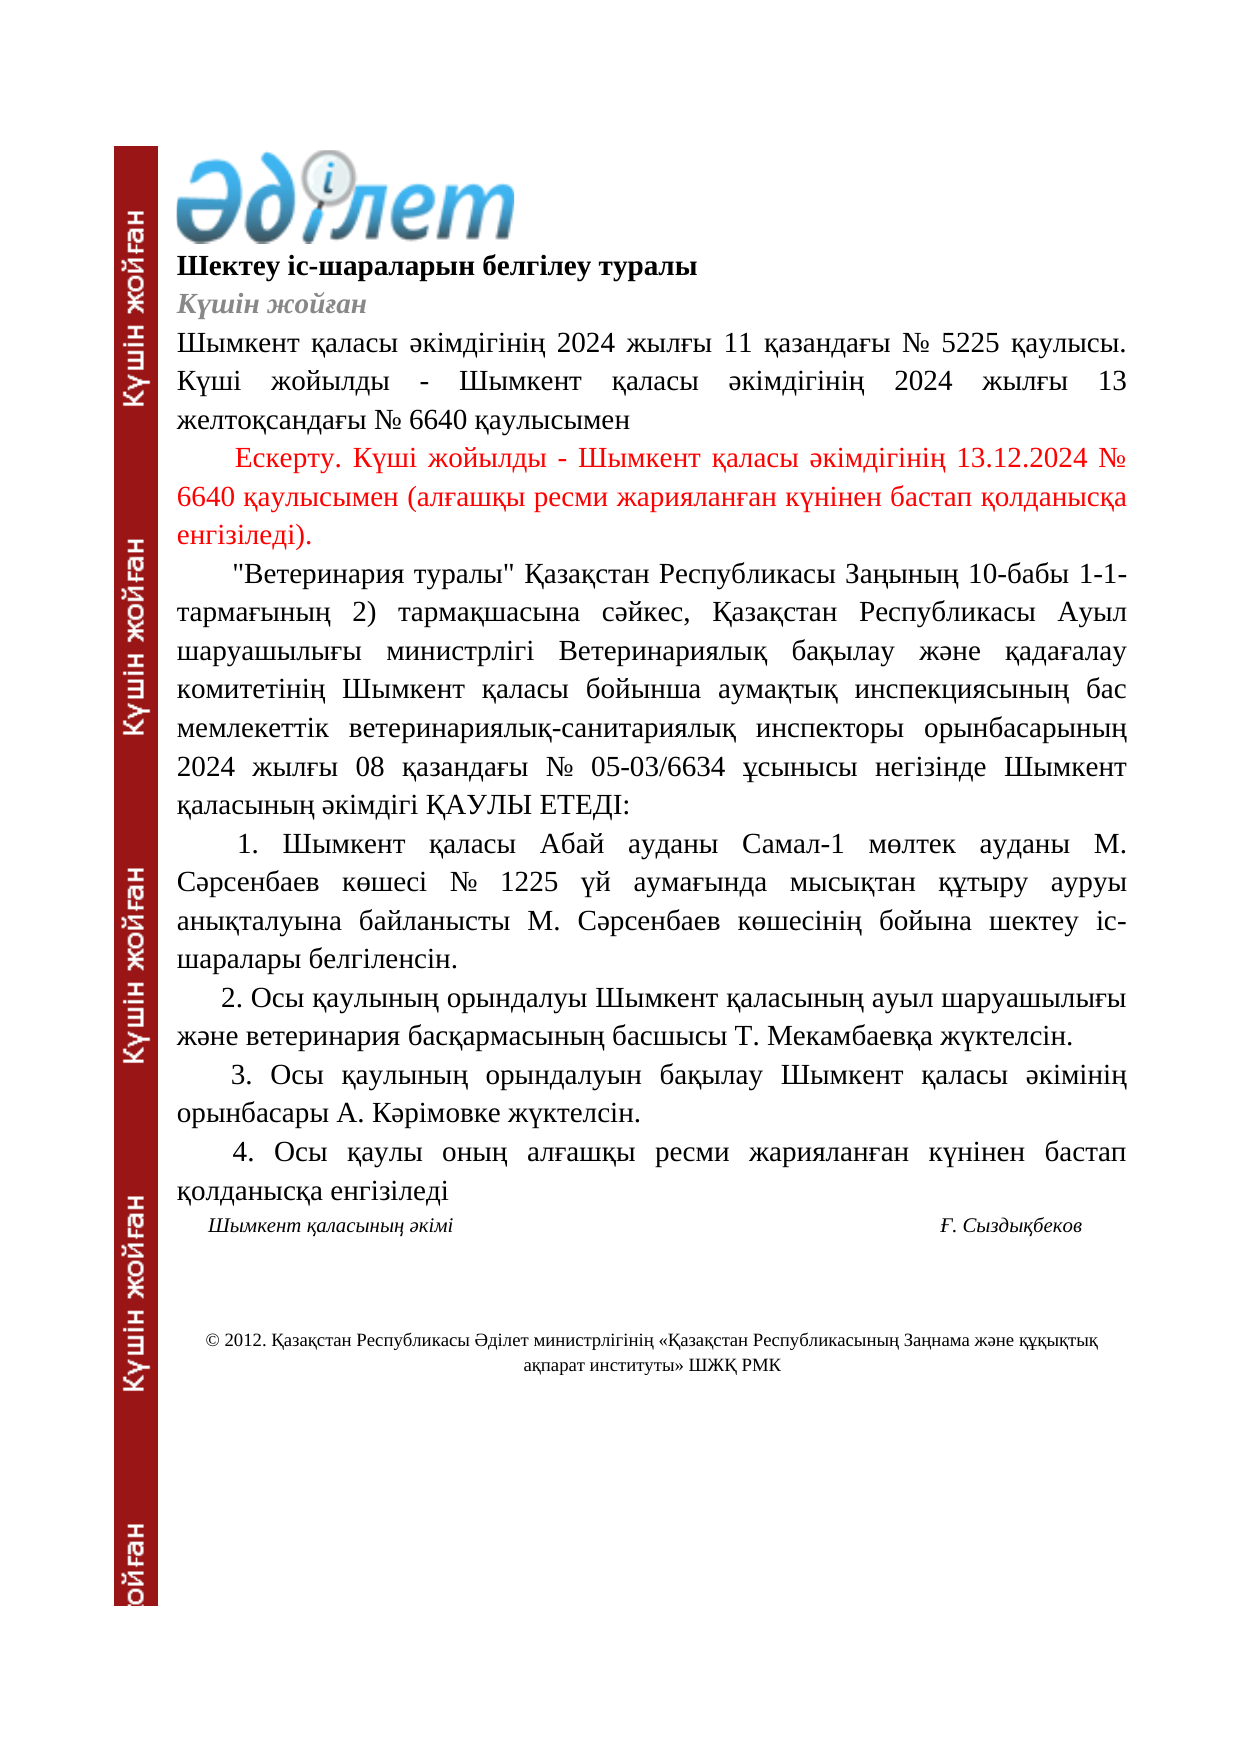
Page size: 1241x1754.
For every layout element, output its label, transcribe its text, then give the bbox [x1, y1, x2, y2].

table_header Ғ. Сыздықбеков [939, 1211, 1240, 1242]
text Ескерту. Күші жойылды - Шымкент қаласы әкімдігінің 13.12.2024 № 6640 қаулысымен (алғашқы ресми жарияланған күнінен бастап қолданысқа енгізіледі). [112, 440, 1128, 551]
picture [114, 1375, 158, 1606]
picture [114, 281, 158, 286]
picture [114, 1052, 158, 1057]
text Шымкент қаласы әкімдігінің 2024 жылғы 11 қазандағы № 5225 қаулысы. Күші жойылды - Шымкент қаласы әкімдігінің 2024 жылғы 13 желтоқсандағы № 6640 қаулысымен [112, 325, 1128, 435]
text 1. Шымкент қаласы Абай ауданы Самал-1 мөлтек ауданы М. Сәрсенбаев көшесі № 1225 үй аумағында мысықтан құтыру ауруы анықталуына байланысты М. Сәрсенбаев көшесінің бойына шектеу іс-шаралары белгіленсін. [112, 826, 1128, 975]
text 4. Осы қаулы оның алғашқы ресми жарияланған күнінен бастап қолданысқа енгізіледі [112, 1134, 1128, 1206]
picture [176, 150, 515, 244]
text 3. Осы қаулының орындалуын бақылау Шымкент қаласы әкімінің орынбасары А. Кәрімовке жүктелсін. [112, 1057, 1128, 1129]
text Күшін жойған [112, 286, 1128, 320]
picture [114, 146, 158, 248]
text 2. Осы қаулының орындалуы Шымкент қаласының ауыл шаруашылығы және ветеринария басқармасының басшысы Т. Мекамбаевқа жүктелсін. [112, 980, 1128, 1052]
picture [114, 435, 158, 440]
text Шектеу іс-шараларын белгілеу туралы [112, 248, 1128, 281]
picture [114, 320, 158, 325]
picture [114, 821, 158, 826]
picture [114, 975, 158, 980]
picture [114, 1242, 158, 1329]
picture [114, 551, 158, 556]
picture [114, 1129, 158, 1134]
picture [114, 1206, 158, 1211]
text © 2012. Қазақстан Республикасы Әділет министрлігінің «Қазақстан Республикасының Заңнама және құқықтық ақпарат институты» ШЖҚ РМК [112, 1329, 1128, 1375]
table_header Шымкент қаласының әкімі [101, 1211, 939, 1242]
text "Ветеринария туралы" Қазақстан Республикасы Заңының 10-бабы 1-1-тармағының 2) тармақшасына сәйкес, Қазақстан Республикасы Ауыл шаруашылығы министрлігі Ветеринариялық бақылау және қадағалау комитетінің Шымкент қаласы бойынша аумақтық инспекциясының бас мемлекеттік ветеринариялық-санитариялық инспекторы орынбасарының 2024 жылғы 08 қазандағы № 05-03/6634 ұсынысы негізінде Шымкент қаласының әкімдігі ҚАУЛЫ ЕТЕДІ: [112, 556, 1128, 821]
